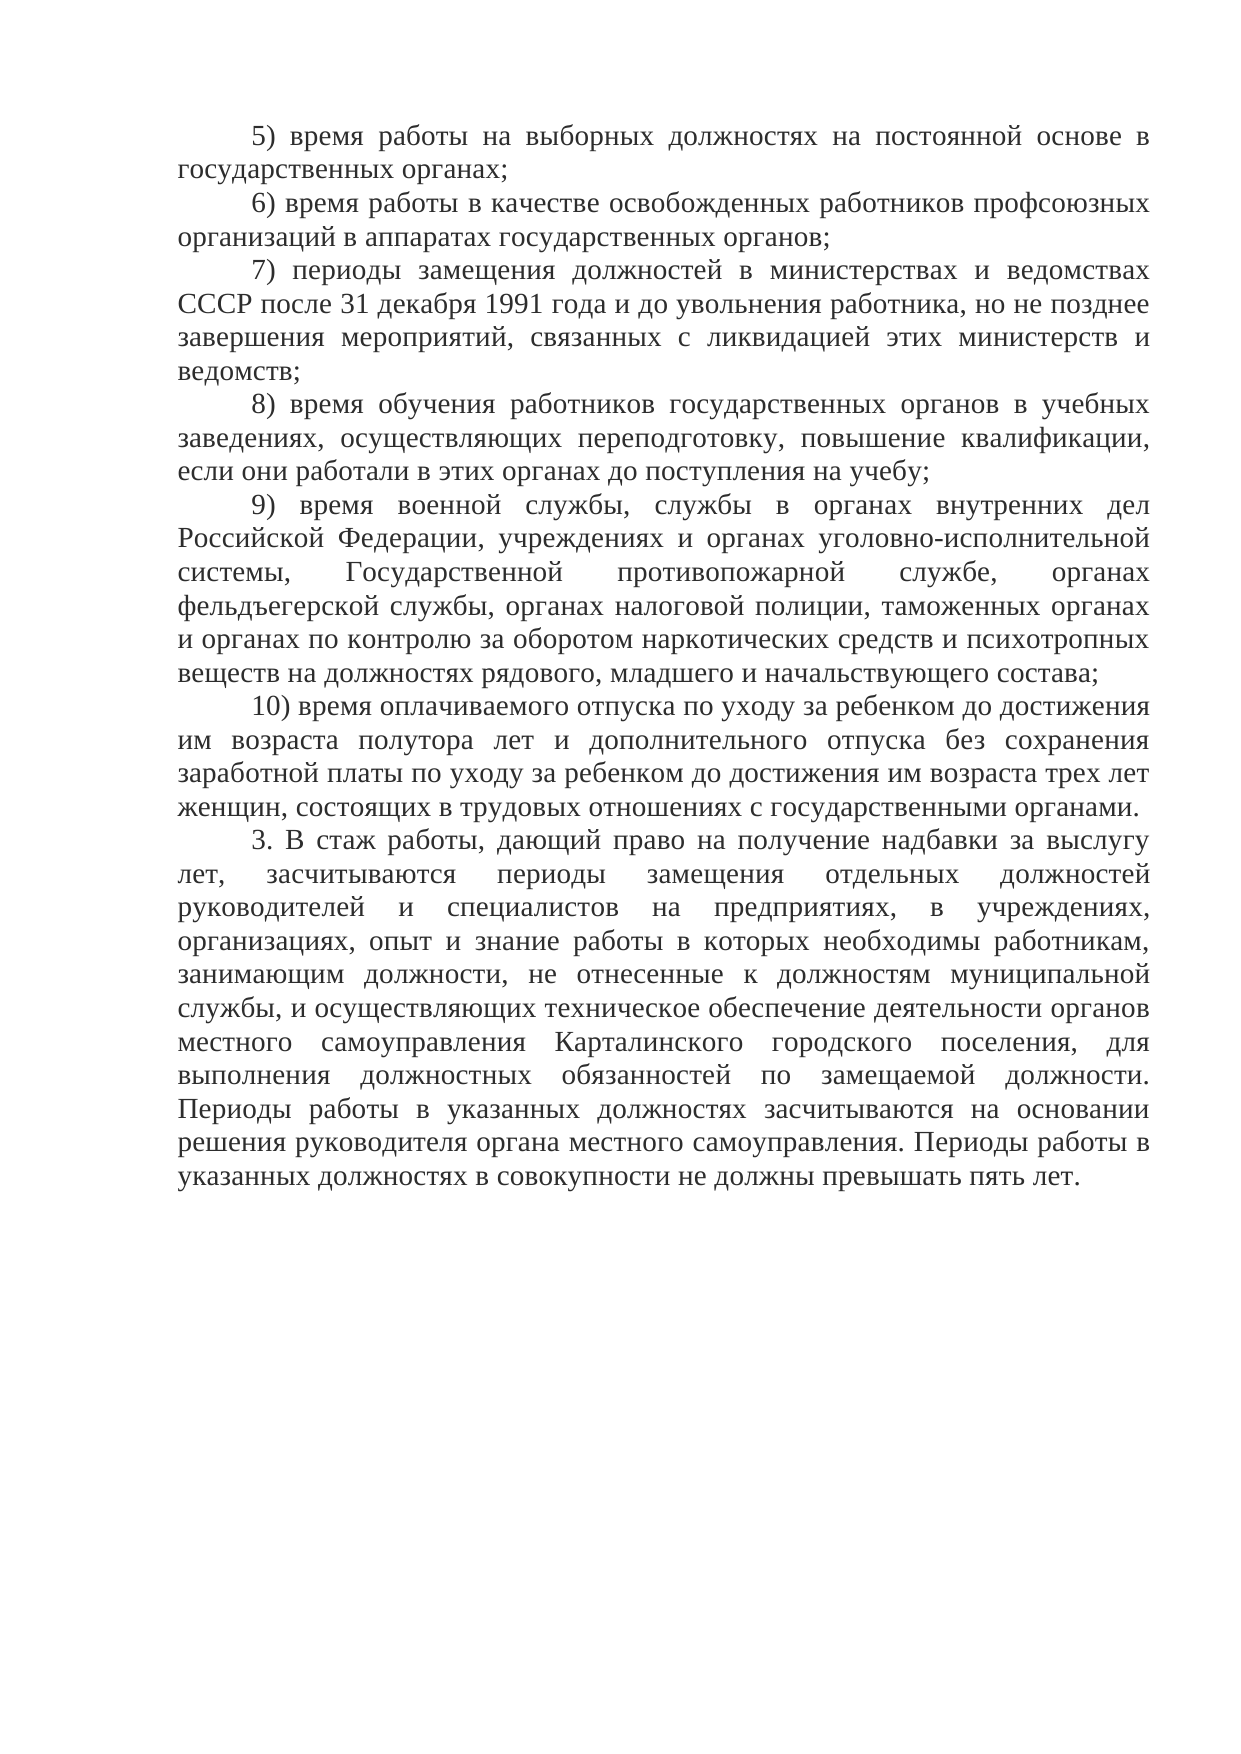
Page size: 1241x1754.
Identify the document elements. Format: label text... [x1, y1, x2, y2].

text 7) периоды замещения должностей в министерствах и ведомствах СССР после 31 декабря 1991 года и до увольнения работника, но не позднее завершения мероприятий, связанных с ликвидацией этих министерств и ведомств; [177, 252, 1152, 386]
text 6) время работы в качестве освобожденных работников профсоюзных организаций в аппаратах государственных органов; [177, 185, 1152, 252]
text 5) время работы на выборных должностях на постоянной основе в государственных органах; [177, 118, 1152, 185]
text 8) время обучения работников государственных органов в учебных заведениях, осуществляющих переподготовку, повышение квалификации, если они работали в этих органах до поступления на учебу; [177, 386, 1152, 487]
text 10) время оплачиваемого отпуска по уходу за ребенком до достижения им возраста полутора лет и дополнительного отпуска без сохранения заработной платы по уходу за ребенком до достижения им возраста трех лет женщин, состоящих в трудовых отношениях с государственными органами. [177, 688, 1152, 822]
text 3. В стаж работы, дающий право на получение надбавки за выслугу лет, засчитываются периоды замещения отдельных должностей руководителей и специалистов на предприятиях, в учреждениях, организациях, опыт и знание работы в которых необходимы работникам, занимающим должности, не отнесенные к должностям муниципальной службы, и осуществляющих техническое обеспечение деятельности органов местного самоуправления Карталинского городского поселения, для выполнения должностных обязанностей по замещаемой должности. Периоды работы в указанных должностях засчитываются на основании решения руководителя органа местного самоуправления. Периоды работы в указанных должностях в совокупности не должны превышать пять лет. [177, 822, 1152, 1191]
text 9) время военной службы, службы в органах внутренних дел Российской Федерации, учреждениях и органах уголовно-исполнительной системы, Государственной противопожарной службе, органах фельдъегерской службы, органах налоговой полиции, таможенных органах и органах по контролю за оборотом наркотических средств и психотропных веществ на должностях рядового, младшего и начальствующего состава; [177, 487, 1152, 688]
